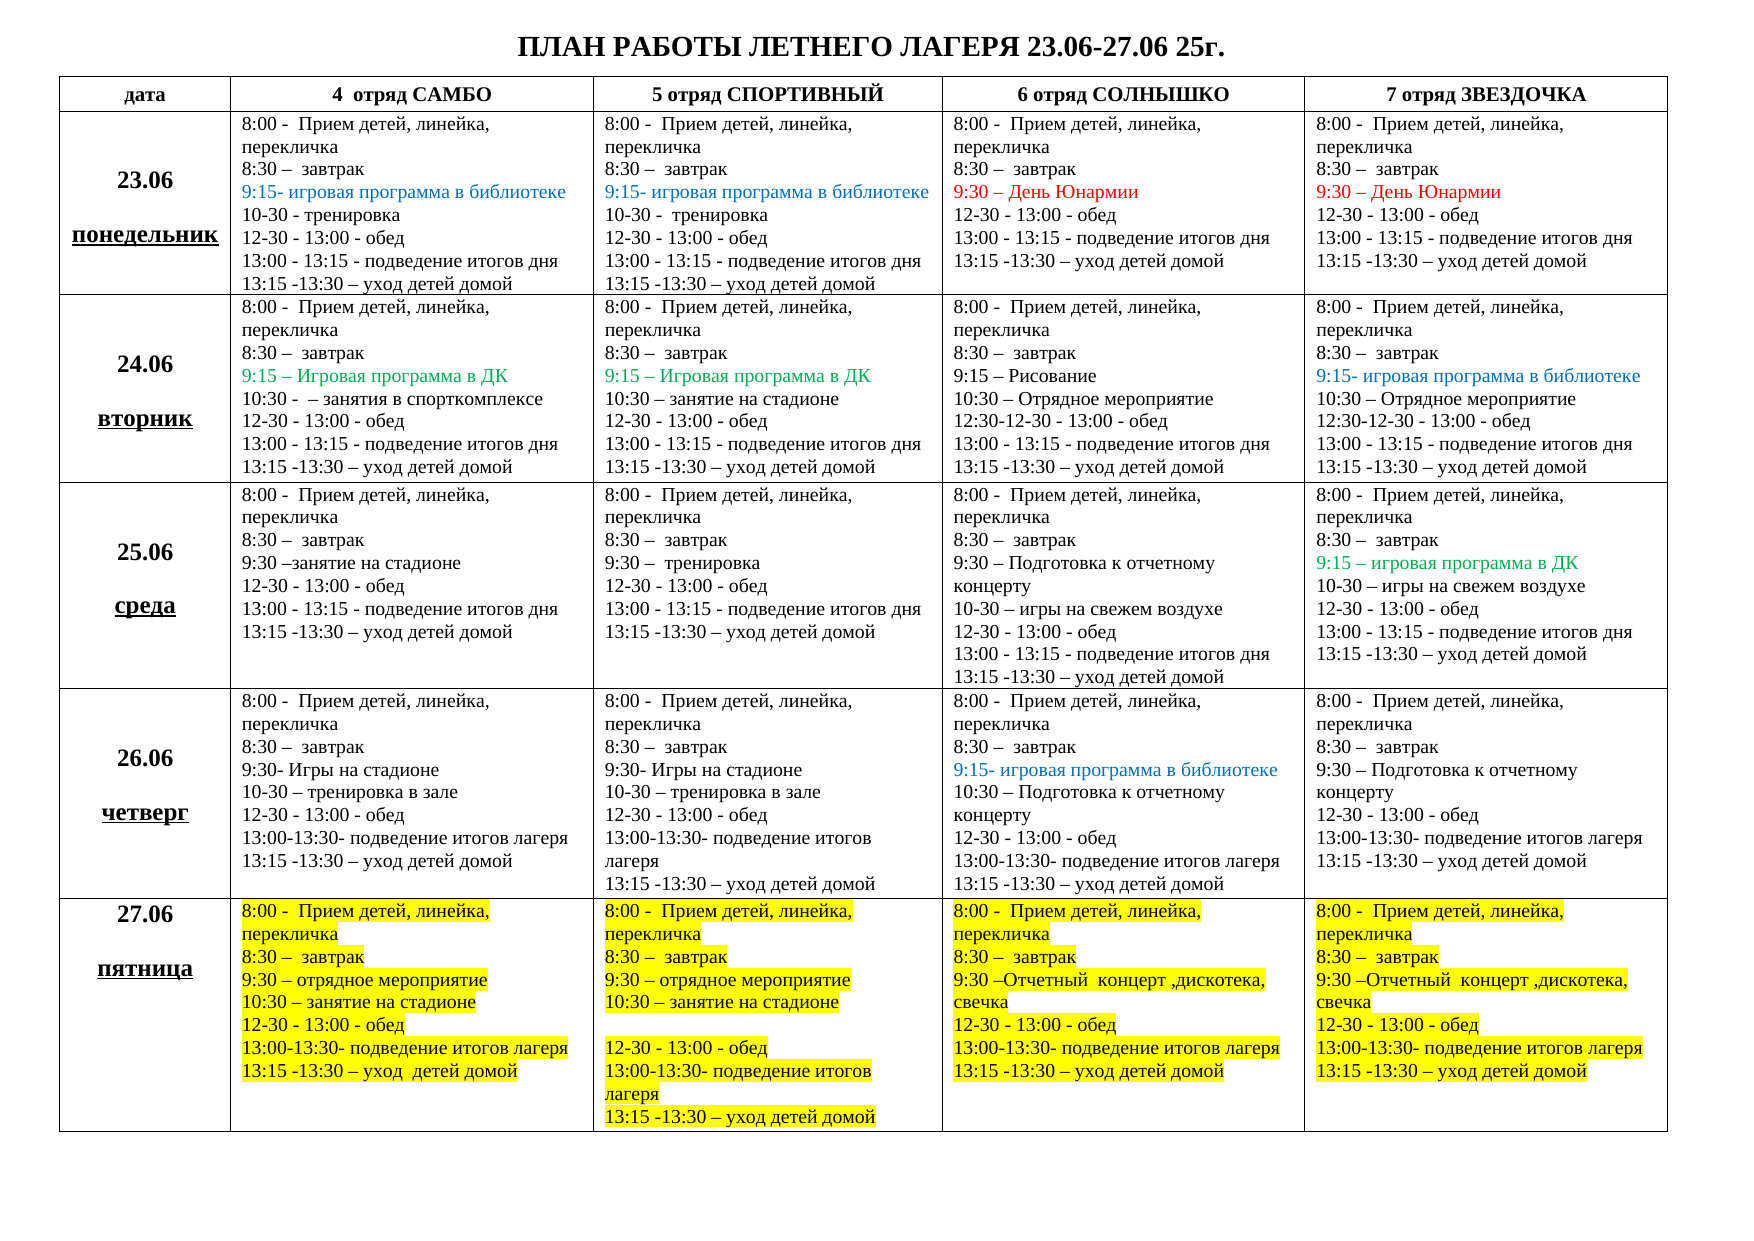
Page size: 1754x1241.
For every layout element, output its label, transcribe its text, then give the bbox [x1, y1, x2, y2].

table_cell 8:00 - Прием детей, линейка, перекличка 8:30 – завтрак 9:30- Игры на стадионе 10-30 – тренировка в зале 12-30 - 13:00 - обед 13:00-13:30- подведение итогов лагеря 13:15 -13:30 – уход детей домой [594, 689, 942, 898]
table_cell 8:00 - Прием детей, линейка, перекличка 8:30 – завтрак 9:15 – Игровая программа в ДК 10:30 - – занятия в спорткомплексе 12-30 - 13:00 - обед 13:00 - 13:15 - подведение итогов дня 13:15 -13:30 – уход детей домой [231, 295, 593, 482]
table_header дата [60, 77, 230, 111]
table_cell 23.06 понедельник [60, 112, 230, 294]
table_header 7 отряд ЗВЕЗДОЧКА [1305, 77, 1667, 111]
table_cell 8:00 - Прием детей, линейка, перекличка 8:30 – завтрак 9:15 – Игровая программа в ДК 10:30 – занятие на стадионе 12-30 - 13:00 - обед 13:00 - 13:15 - подведение итогов дня 13:15 -13:30 – уход детей домой [594, 295, 942, 482]
table_cell 8:00 - Прием детей, линейка, перекличка 8:30 – завтрак 9:15 – Рисование 10:30 – Отрядное мероприятие 12:30-12-30 - 13:00 - обед 13:00 - 13:15 - подведение итогов дня 13:15 -13:30 – уход детей домой [943, 295, 1304, 482]
table_cell 8:00 - Прием детей, линейка, перекличка 8:30 – завтрак 9:30 – День Юнармии 12-30 - 13:00 - обед 13:00 - 13:15 - подведение итогов дня 13:15 -13:30 – уход детей домой [943, 112, 1304, 294]
table_cell 8:00 - Прием детей, линейка, перекличка 8:30 – завтрак 9:15- игровая программа в библиотеке 10-30 - тренировка 12-30 - 13:00 - обед 13:00 - 13:15 - подведение итогов дня 13:15 -13:30 – уход детей домой [231, 112, 593, 294]
table_header 4 отряд САМБО [231, 77, 593, 111]
table_cell 25.06 среда [60, 483, 230, 688]
table_header 6 отряд СОЛНЫШКО [943, 77, 1304, 111]
table_cell 8:00 - Прием детей, линейка, перекличка 8:30 – завтрак 9:30- Игры на стадионе 10-30 – тренировка в зале 12-30 - 13:00 - обед 13:00-13:30- подведение итогов лагеря 13:15 -13:30 – уход детей домой [231, 689, 593, 898]
table_cell 8:00 - Прием детей, линейка, перекличка 8:30 – завтрак 9:30 – Подготовка к отчетному концерту 10-30 – игры на свежем воздухе 12-30 - 13:00 - обед 13:00 - 13:15 - подведение итогов дня 13:15 -13:30 – уход детей домой [943, 483, 1304, 688]
table_cell 8:00 - Прием детей, линейка, перекличка 8:30 – завтрак 9:30 –Отчетный концерт ,дискотека, свечка 12-30 - 13:00 - обед 13:00-13:30- подведение итогов лагеря 13:15 -13:30 – уход детей домой [943, 899, 1304, 1131]
table_cell 8:00 - Прием детей, линейка, перекличка 8:30 – завтрак 9:30 –Отчетный концерт ,дискотека, свечка 12-30 - 13:00 - обед 13:00-13:30- подведение итогов лагеря 13:15 -13:30 – уход детей домой [1305, 899, 1667, 1131]
table_cell 26.06 четверг [60, 689, 230, 898]
table_cell 24.06 вторник [60, 295, 230, 482]
table_cell 8:00 - Прием детей, линейка, перекличка 8:30 – завтрак 9:30 – тренировка 12-30 - 13:00 - обед 13:00 - 13:15 - подведение итогов дня 13:15 -13:30 – уход детей домой [594, 483, 942, 688]
table_cell 8:00 - Прием детей, линейка, перекличка 8:30 – завтрак 9:15- игровая программа в библиотеке 10-30 - тренировка 12-30 - 13:00 - обед 13:00 - 13:15 - подведение итогов дня 13:15 -13:30 – уход детей домой [594, 112, 942, 294]
table_cell 8:00 - Прием детей, линейка, перекличка 8:30 – завтрак 9:30 –занятие на стадионе 12-30 - 13:00 - обед 13:00 - 13:15 - подведение итогов дня 13:15 -13:30 – уход детей домой [231, 483, 593, 688]
table_cell 27.06 пятница [60, 899, 230, 1131]
table_cell 8:00 - Прием детей, линейка, перекличка 8:30 – завтрак 9:15- игровая программа в библиотеке 10:30 – Подготовка к отчетному концерту 12-30 - 13:00 - обед 13:00-13:30- подведение итогов лагеря 13:15 -13:30 – уход детей домой [943, 689, 1304, 898]
table_cell 8:00 - Прием детей, линейка, перекличка 8:30 – завтрак 9:30 – День Юнармии 12-30 - 13:00 - обед 13:00 - 13:15 - подведение итогов дня 13:15 -13:30 – уход детей домой [1305, 112, 1667, 294]
table_cell 8:00 - Прием детей, линейка, перекличка 8:30 – завтрак 9:30 – Подготовка к отчетному концерту 12-30 - 13:00 - обед 13:00-13:30- подведение итогов лагеря 13:15 -13:30 – уход детей домой [1305, 689, 1667, 898]
table_cell 8:00 - Прием детей, линейка, перекличка 8:30 – завтрак 9:30 – отрядное мероприятие 10:30 – занятие на стадионе 12-30 - 13:00 - обед 13:00-13:30- подведение итогов лагеря 13:15 -13:30 – уход детей домой [231, 899, 593, 1131]
table_cell 8:00 - Прием детей, линейка, перекличка 8:30 – завтрак 9:15- игровая программа в библиотеке 10:30 – Отрядное мероприятие 12:30-12-30 - 13:00 - обед 13:00 - 13:15 - подведение итогов дня 13:15 -13:30 – уход детей домой [1305, 295, 1667, 482]
text ПЛАН РАБОТЫ ЛЕТНЕГО ЛАГЕРЯ 23.06-27.06 25г. [59, 29, 1683, 63]
table_cell 8:00 - Прием детей, линейка, перекличка 8:30 – завтрак 9:15 – игровая программа в ДК 10-30 – игры на свежем воздухе 12-30 - 13:00 - обед 13:00 - 13:15 - подведение итогов дня 13:15 -13:30 – уход детей домой [1305, 483, 1667, 688]
table_cell 8:00 - Прием детей, линейка, перекличка 8:30 – завтрак 9:30 – отрядное мероприятие 10:30 – занятие на стадионе 12-30 - 13:00 - обед 13:00-13:30- подведение итогов лагеря 13:15 -13:30 – уход детей домой [594, 899, 942, 1131]
table_header 5 отряд СПОРТИВНЫЙ [594, 77, 942, 111]
